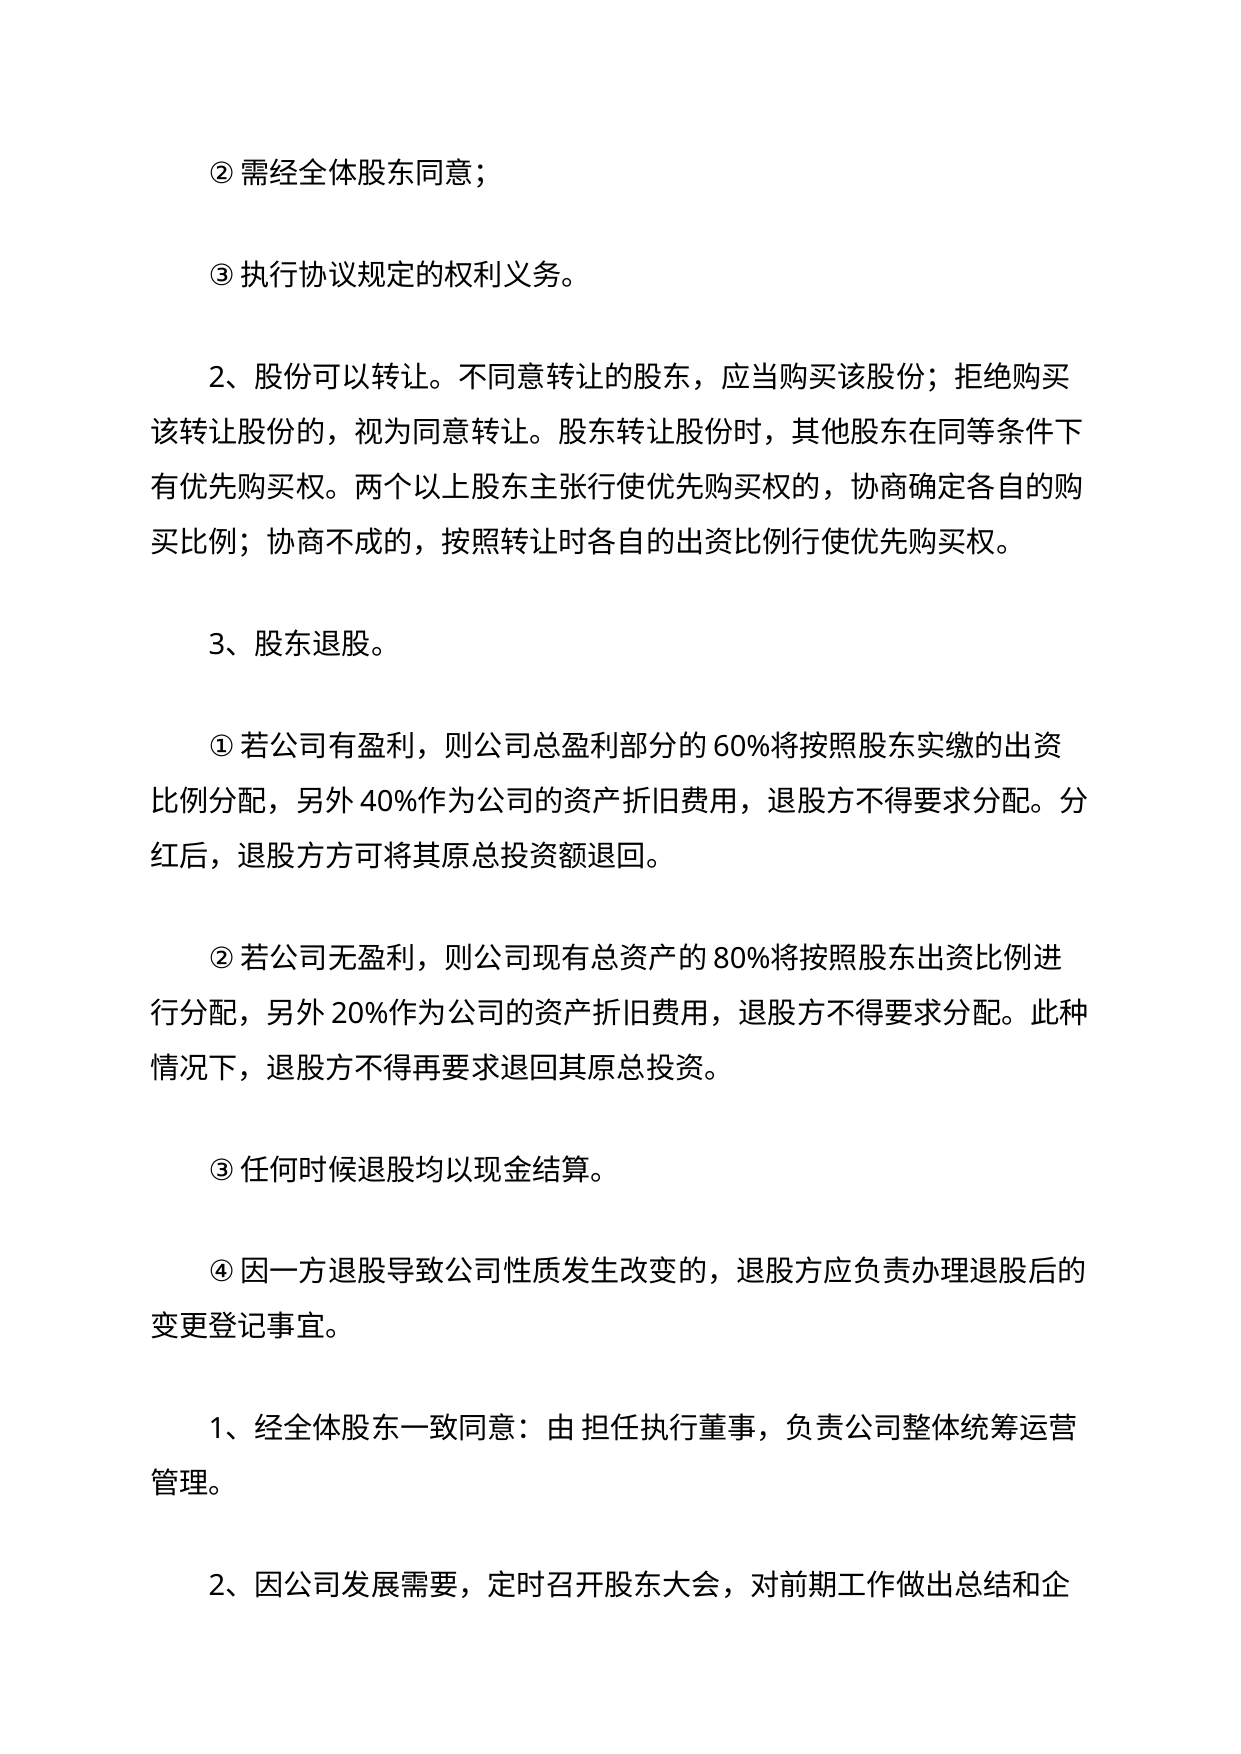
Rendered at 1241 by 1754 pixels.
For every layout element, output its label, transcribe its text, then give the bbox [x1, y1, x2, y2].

text ①若公司有盈利，则公司总盈利部分的60%将按照股东实缴的出资比例分配，另外40%作为公司的资产折旧费用，退股方不得要求分配。分红后，退股方方可将其原总投资额退回。 [150, 722, 1090, 875]
text ③任何时候退股均以现金结算。 [150, 1146, 1090, 1188]
text ②若公司无盈利，则公司现有总资产的80%将按照股东出资比例进行分配，另外20%作为公司的资产折旧费用，退股方不得要求分配。此种情况下，退股方不得再要求退回其原总投资。 [150, 934, 1090, 1087]
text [150, 1562, 1090, 1604]
text ②需经全体股东同意； [150, 150, 1090, 192]
text 3、股东退股。 [150, 621, 1090, 663]
text ③执行协议规定的权利义务。 [150, 252, 1090, 294]
text ④因一方退股导致公司性质发生改变的，退股方应负责办理退股后的变更登记事宜。 [150, 1248, 1090, 1345]
text 2、股份可以转让。不同意转让的股东，应当购买该股份；拒绝购买该转让股份的，视为同意转让。股东转让股份时，其他股东在同等条件下有优先购买权。两个以上股东主张行使优先购买权的，协商确定各自的购买比例；协商不成的，按照转让时各自的出资比例行使优先购买权。 [150, 354, 1090, 561]
text 1、经全体股东一致同意：由 担任执行董事，负责公司整体统筹运营管理。 [150, 1405, 1090, 1502]
